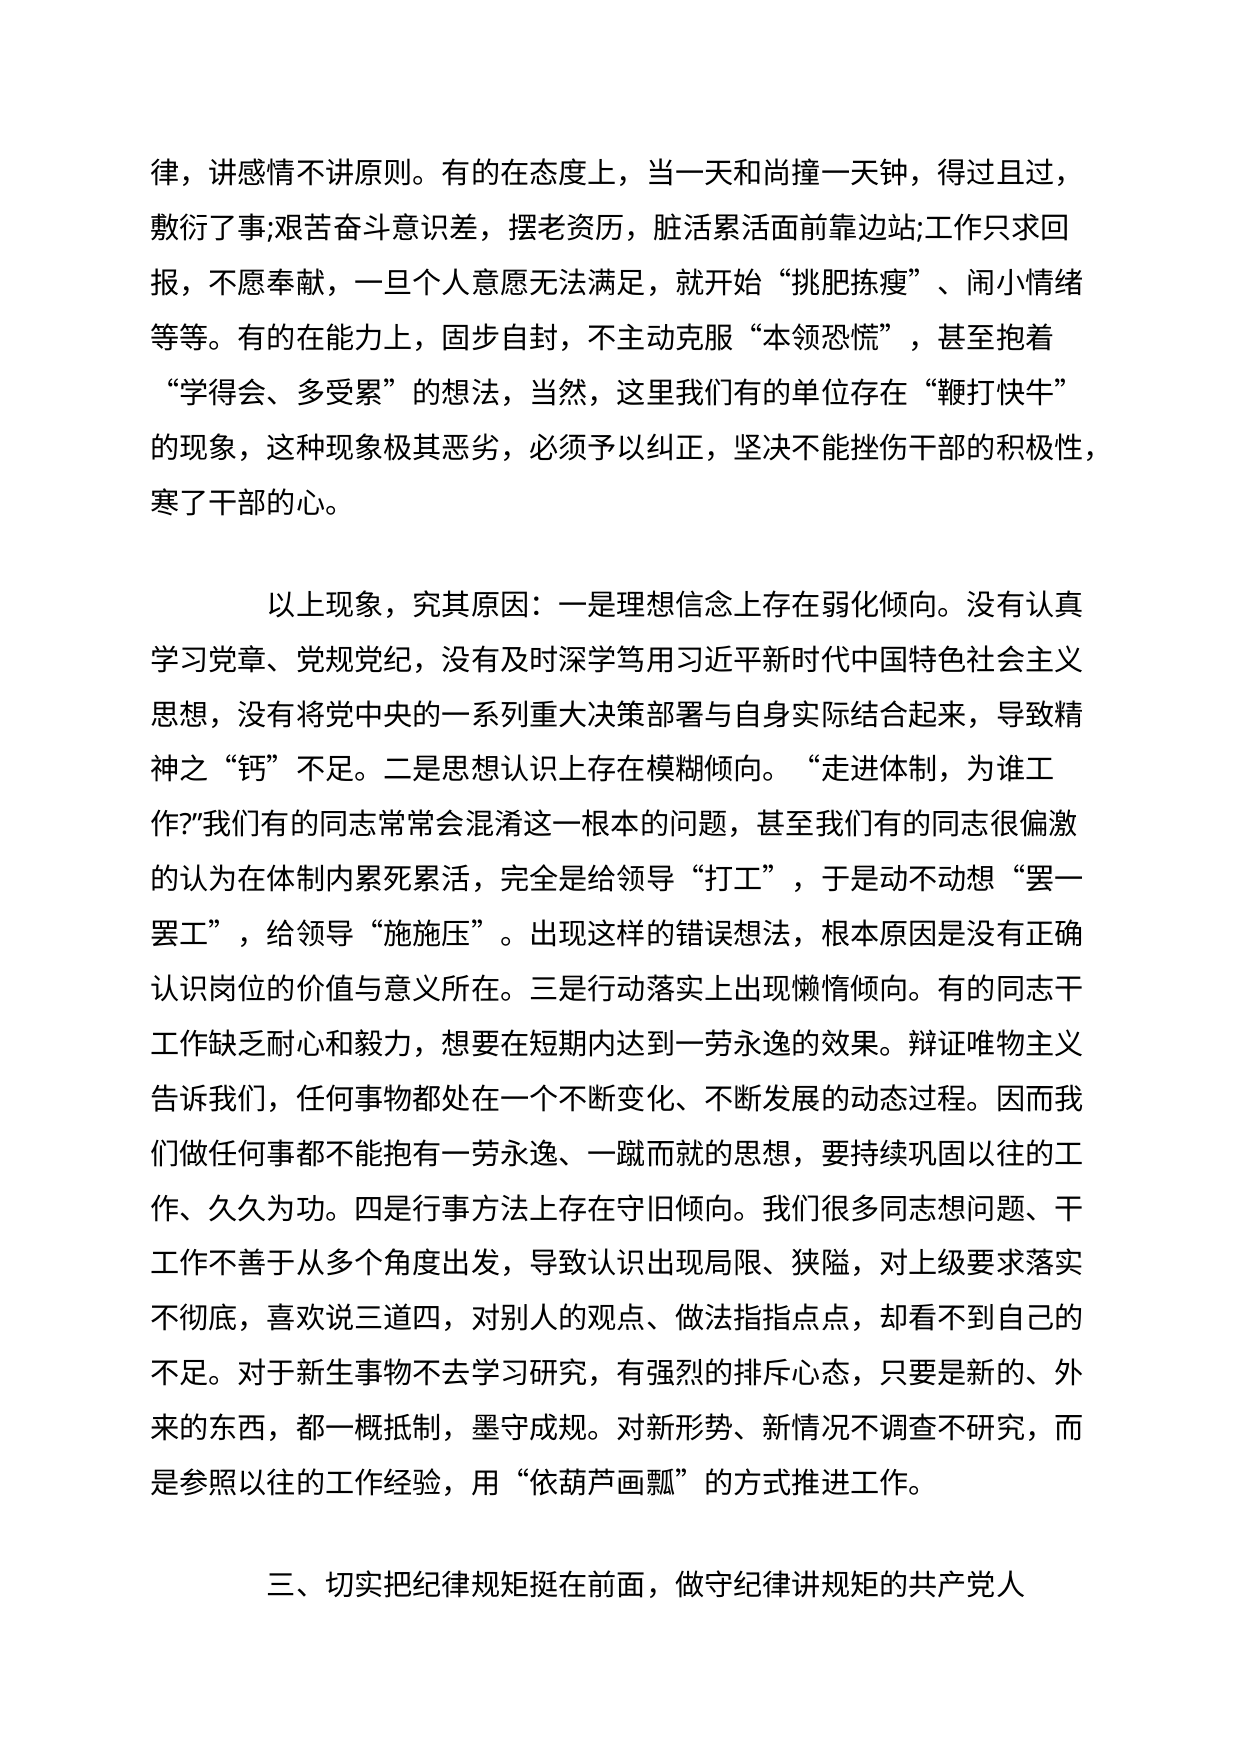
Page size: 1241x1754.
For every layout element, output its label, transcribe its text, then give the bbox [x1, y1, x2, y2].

text 以上现象，究其原因：一是理想信念上存在弱化倾向。没有认真学习党章、党规党纪，没有及时深学笃用习近平新时代中国特色社会主义思想，没有将党中央的一系列重大决策部署与自身实际结合起来，导致精神之“钙”不足。二是思想认识上存在模糊倾向。“走进体制，为谁工作?”我们有的同志常常会混淆这一根本的问题，甚至我们有的同志很偏激的认为在体制内累死累活，完全是给领导“打工”，于是动不动想“罢一罢工”，给领导“施施压”。出现这样的错误想法，根本原因是没有正确认识岗位的价值与意义所在。三是行动落实上出现懒惰倾向。有的同志干工作缺乏耐心和毅力，想要在短期内达到一劳永逸的效果。辩证唯物主义告诉我们，任何事物都处在一个不断变化、不断发展的动态过程。因而我们做任何事都不能抱有一劳永逸、一蹴而就的思想，要持续巩固以往的工作、久久为功。四是行事方法上存在守旧倾向。我们很多同志想问题、干工作不善于从多个角度出发，导致认识出现局限、狭隘，对上级要求落实不彻底，喜欢说三道四，对别人的观点、做法指指点点，却看不到自己的不足。对于新生事物不去学习研究，有强烈的排斥心态，只要是新的、外来的东西，都一概抵制，墨守成规。对新形势、新情况不调查不研究，而是参照以往的工作经验，用“依葫芦画瓢”的方式推进工作。 [150, 581, 1090, 1502]
text 三、切实把纪律规矩挺在前面，做守纪律讲规矩的共产党人 [150, 1561, 1090, 1604]
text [150, 150, 1090, 522]
